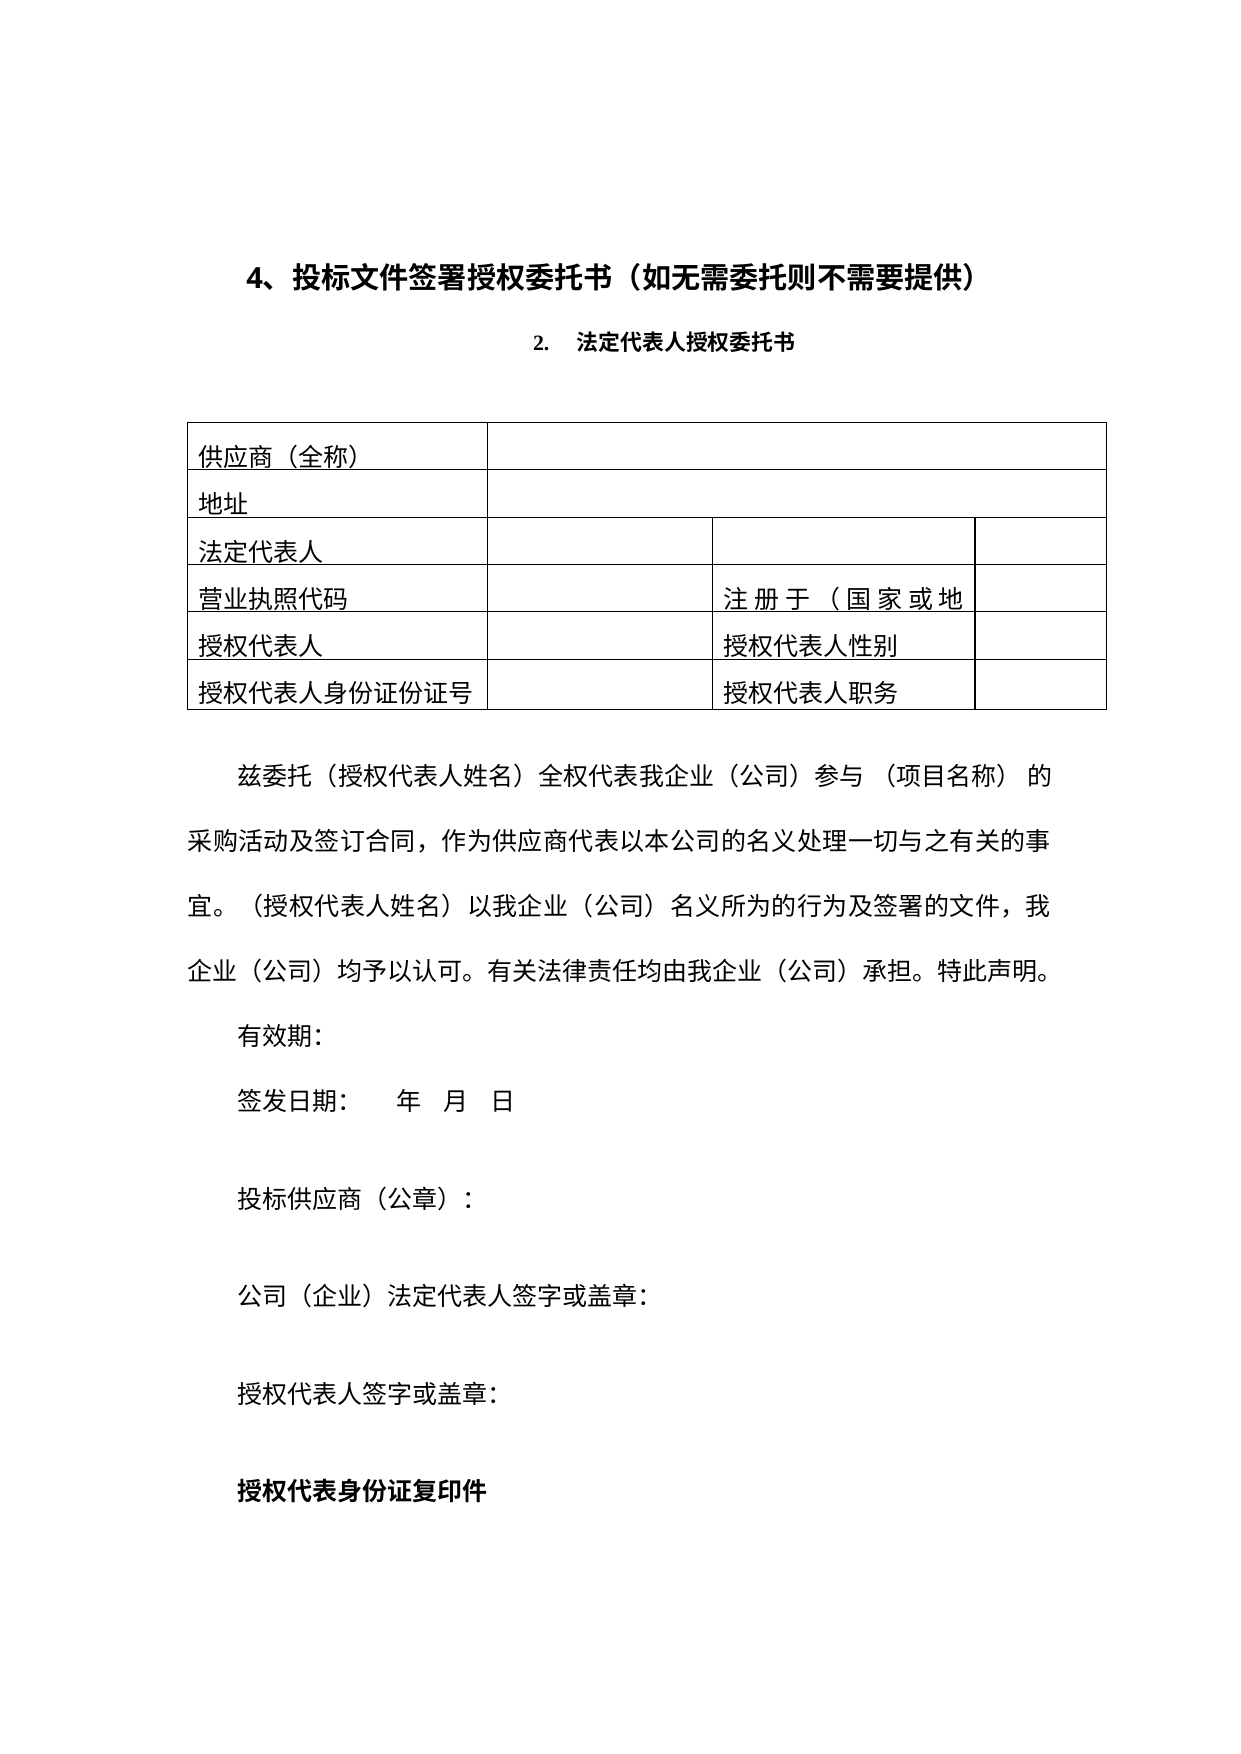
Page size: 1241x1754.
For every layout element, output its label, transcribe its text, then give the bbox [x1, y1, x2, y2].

text 有效期： [187, 1002, 1053, 1067]
table_cell 授权代表人职务 [713, 660, 974, 709]
table_cell [976, 660, 1106, 709]
table_cell [488, 565, 712, 611]
table_header 供应商（全称） [188, 423, 487, 469]
text 兹委托（授权代表人姓名）全权代表我企业（公司）参与 （项目名称） 的采购活动及签订合同，作为供应商代表以本公司的名义处理一切与之有关的事宜。（授权代表人姓名）以我企业（公司）名义所为的行为及签署的文件，我企业（公司）均予以认可。有关法律责任均由我企业（公司）承担。特此声明。 [187, 742, 1053, 1002]
table_cell [976, 518, 1106, 564]
table_header [488, 423, 1106, 469]
table_cell [976, 565, 1106, 611]
table_cell [713, 518, 974, 564]
table_cell [488, 518, 712, 564]
text 授权代表身份证复印件 [187, 1457, 1053, 1522]
table_cell 营业执照代码 [188, 565, 487, 611]
table_cell [976, 612, 1106, 658]
table_cell [488, 612, 712, 658]
table_cell 授权代表人 [188, 612, 487, 658]
table_cell 注册于（国家或地区） [713, 565, 974, 611]
table_cell 授权代表人身份证份证号 [188, 660, 487, 709]
text 公司（企业）法定代表人签字或盖章： [187, 1262, 1053, 1327]
subtitle 法定代表人授权委托书 [231, 324, 1053, 357]
text 4、投标文件签署授权委托书（如无需委托则不需要提供） [187, 243, 1053, 308]
table_cell [488, 470, 1106, 517]
table_cell 法定代表人 [188, 518, 487, 564]
table_cell 地址 [188, 470, 487, 517]
table_cell [488, 660, 712, 709]
text 授权代表人签字或盖章： [187, 1360, 1053, 1425]
table_cell 授权代表人性别 [713, 612, 974, 658]
text 投标供应商（公章）： [187, 1165, 1053, 1230]
text 签发日期： 年 月 日 [187, 1067, 1053, 1132]
